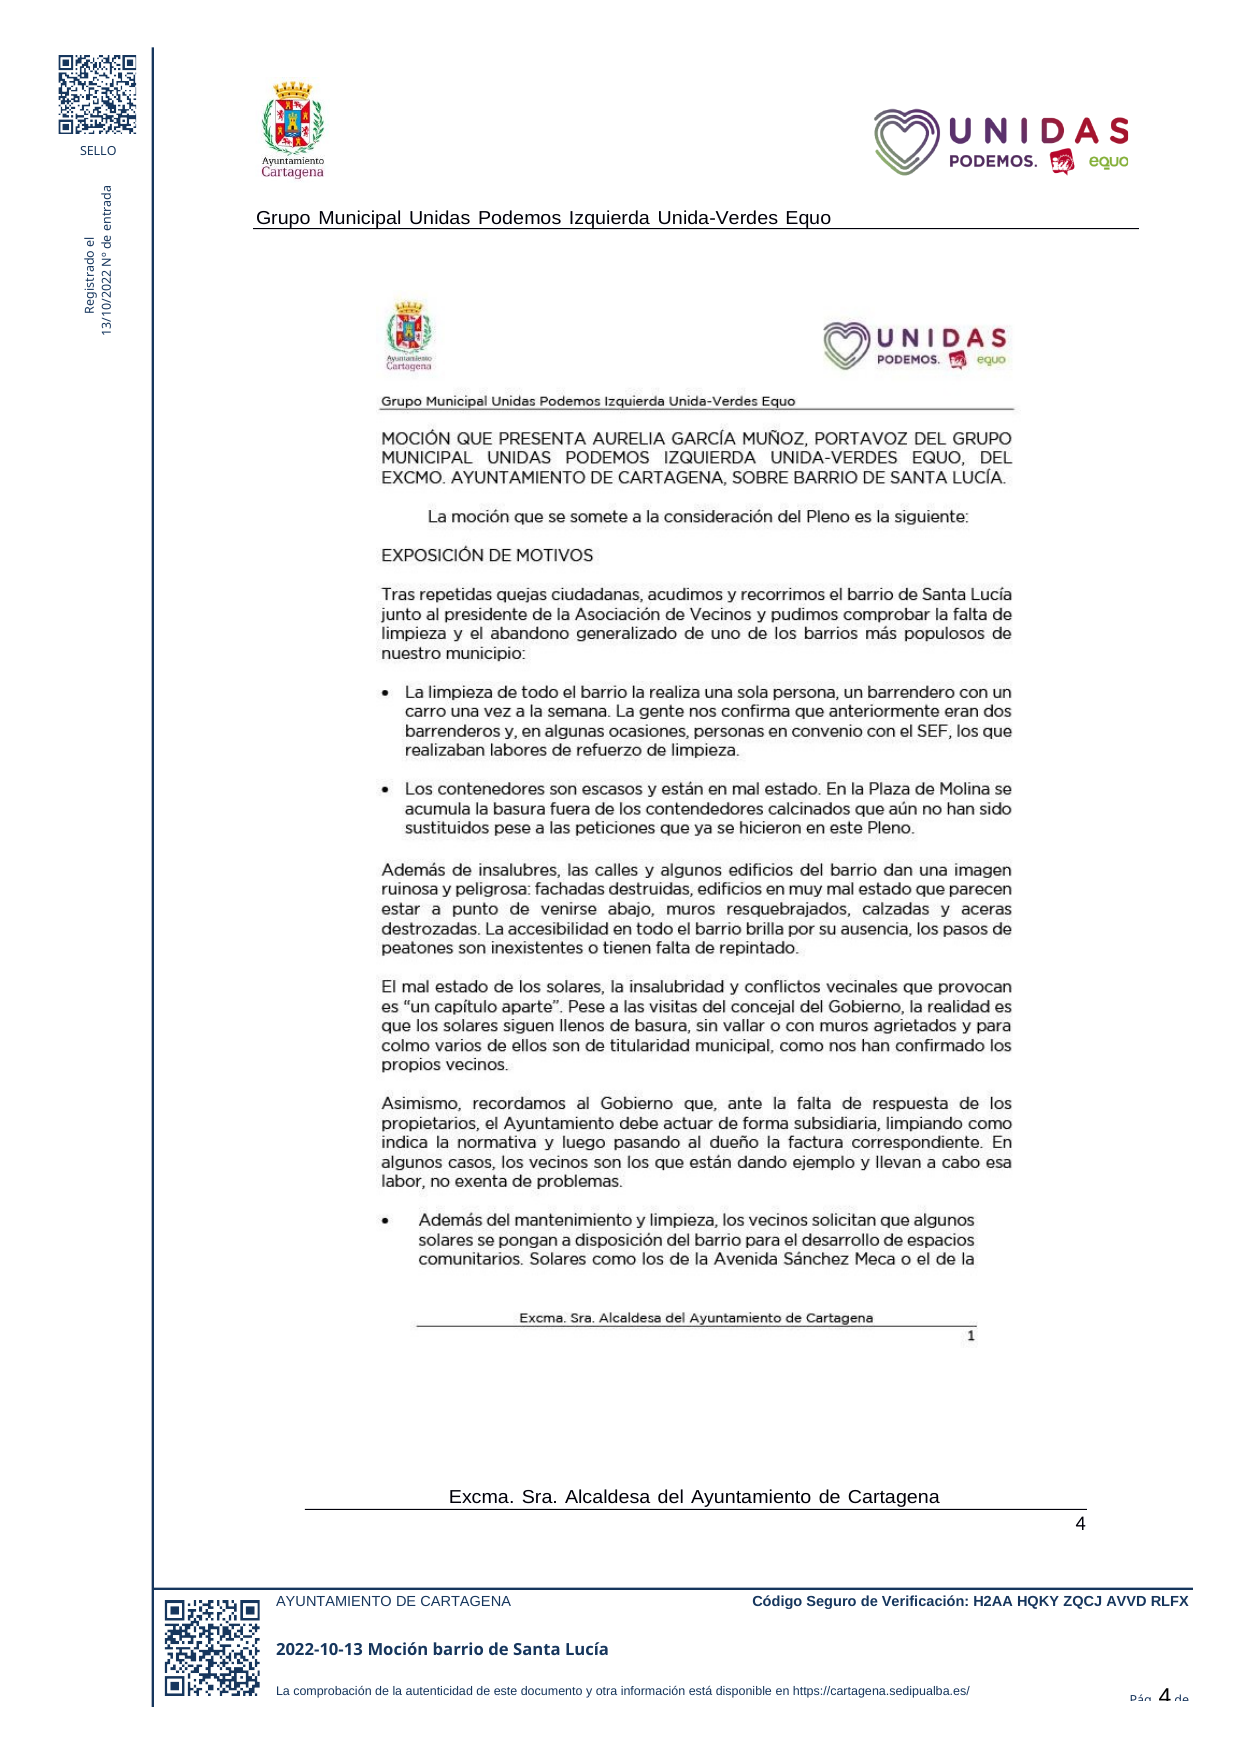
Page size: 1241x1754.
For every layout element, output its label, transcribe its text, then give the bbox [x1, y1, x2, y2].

picture [873, 108, 1129, 176]
picture [255, 77, 330, 183]
picture [164, 1600, 260, 1696]
text 4 [48, 1508, 1085, 1535]
text Excma. Sra. Alcaldesa del Ayuntamiento de Cartagena [449, 1486, 1151, 1508]
picture [376, 290, 1021, 1348]
text Grupo Municipal Unidas Podemos Izquierda Unida-Verdes Equo [256, 207, 1151, 228]
picture [58, 55, 137, 134]
text SELLO [80, 142, 140, 159]
